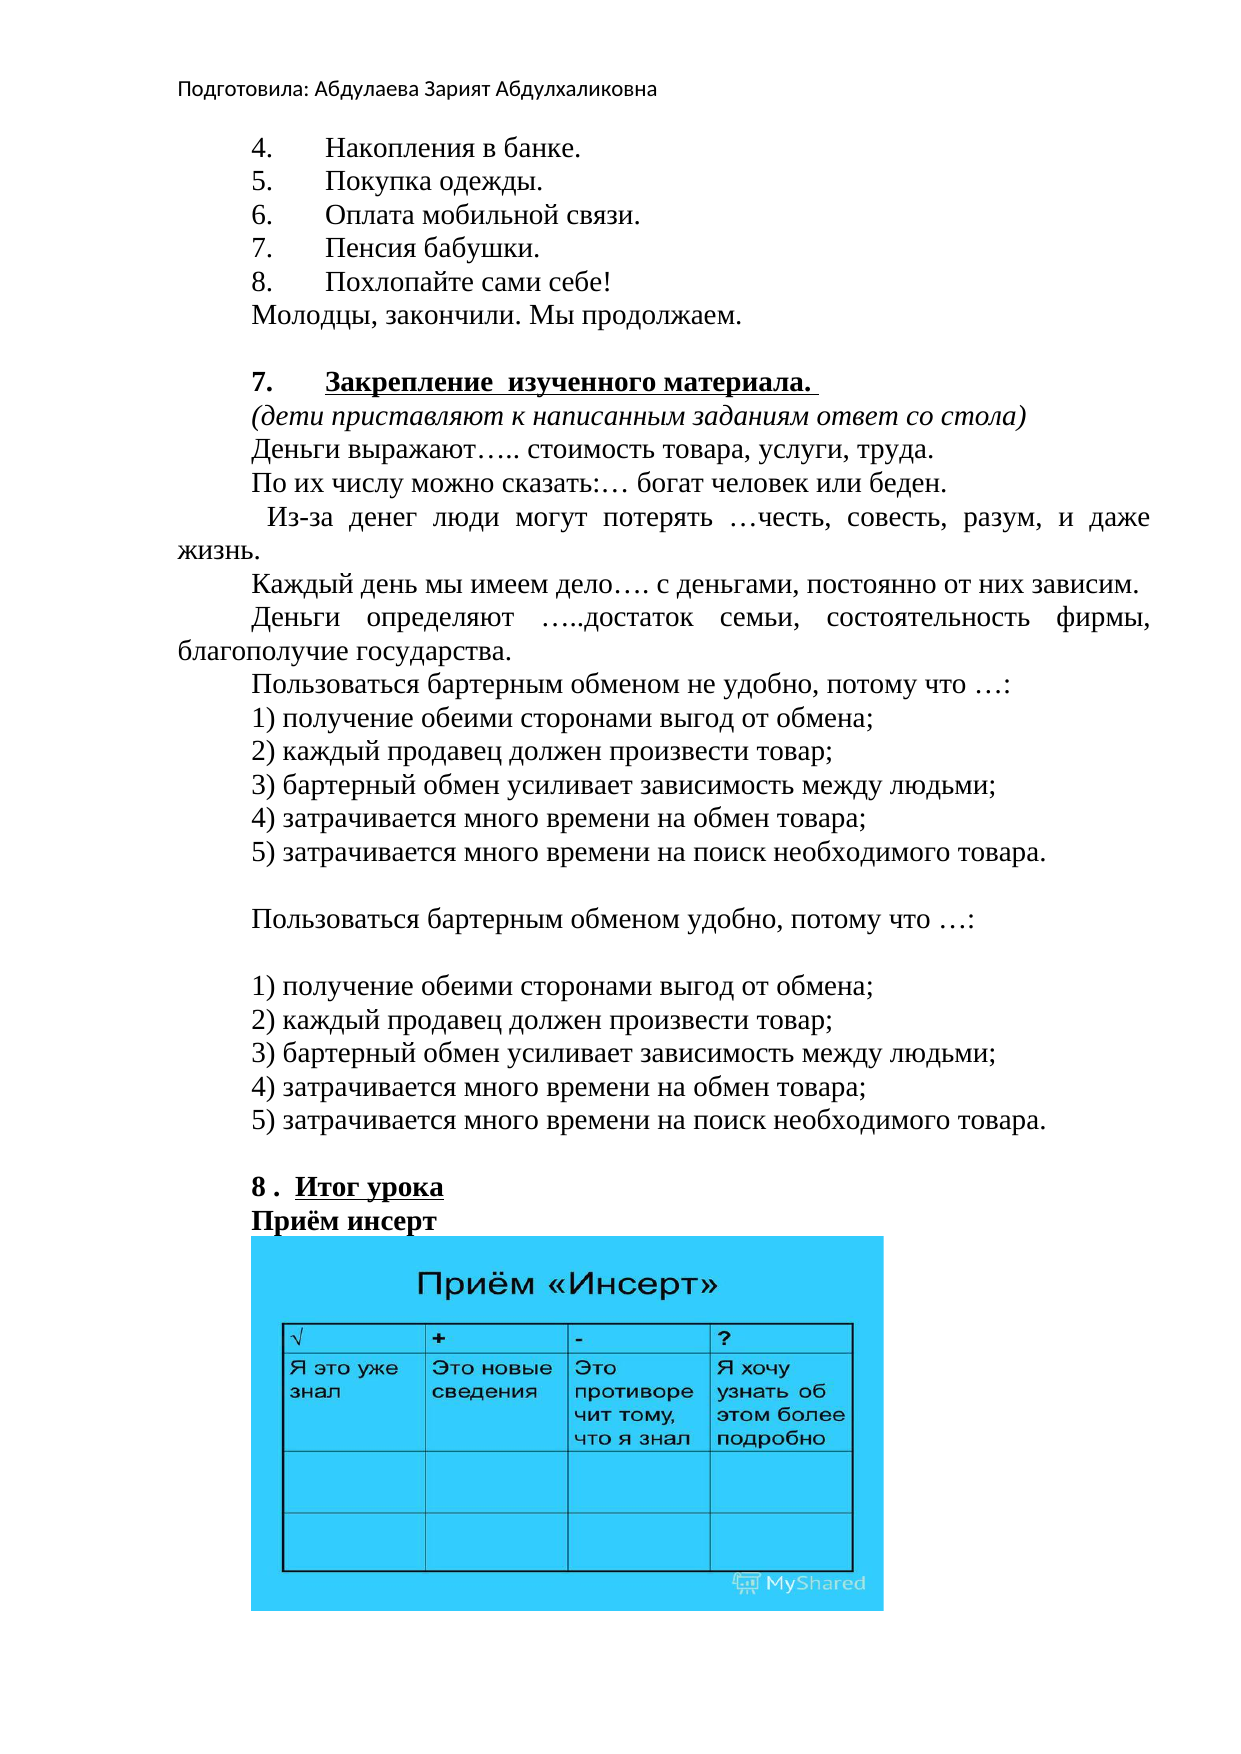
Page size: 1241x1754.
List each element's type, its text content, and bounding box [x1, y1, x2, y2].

text 3) бартерный обмен усиливает зависимость между людьми; [177, 1035, 1152, 1069]
text Каждый день мы имеем дело…. с деньгами, постоянно от них зависим. [177, 566, 1152, 599]
list Покупка одежды. [177, 163, 1152, 197]
text 3) бартерный обмен усиливает зависимость между людьми; [177, 767, 1152, 801]
text 8 . Итог урока [177, 1169, 1152, 1203]
text 2) каждый продавец должен произвести товар; [177, 733, 1152, 767]
list Похлопайте сами себе! [177, 264, 1152, 297]
text Из-за денег люди могут потерять …честь, совесть, разум, и даже жизнь. [177, 499, 1152, 566]
text Приём инсерт [177, 1203, 1152, 1237]
text (дети приставляют к написанным заданиям ответ со стола) [177, 398, 1152, 432]
text Деньги определяют …..достаток семьи, состоятельность фирмы, благополучие государства. [177, 599, 1152, 666]
text 4) затрачивается много времени на обмен товара; [177, 801, 1152, 834]
list Оплата мобильной связи. [177, 197, 1152, 230]
text 5) затрачивается много времени на поиск необходимого товара. [177, 834, 1152, 868]
text 1) получение обеими сторонами выгод от обмена; [177, 700, 1152, 733]
list Закрепление изученного материала. [177, 364, 1152, 398]
text Молодцы, закончили. Мы продолжаем. [177, 297, 1152, 331]
text По их числу можно сказать:… богат человек или беден. [177, 465, 1152, 499]
text Пользоваться бартерным обменом удобно, потому что …: [177, 901, 1152, 935]
list Накопления в банке. [177, 130, 1152, 163]
list Пенсия бабушки. [177, 230, 1152, 264]
text 5) затрачивается много времени на поиск необходимого товара. [177, 1102, 1152, 1136]
text 1) получение обеими сторонами выгод от обмена; [177, 968, 1152, 1002]
text 4) затрачивается много времени на обмен товара; [177, 1069, 1152, 1102]
text Пользоваться бартерным обменом не удобно, потому что …: [177, 666, 1152, 700]
text 2) каждый продавец должен произвести товар; [177, 1002, 1152, 1035]
text Деньги выражают….. стоимость товара, услуги, труда. [177, 432, 1152, 465]
picture [251, 1236, 884, 1611]
